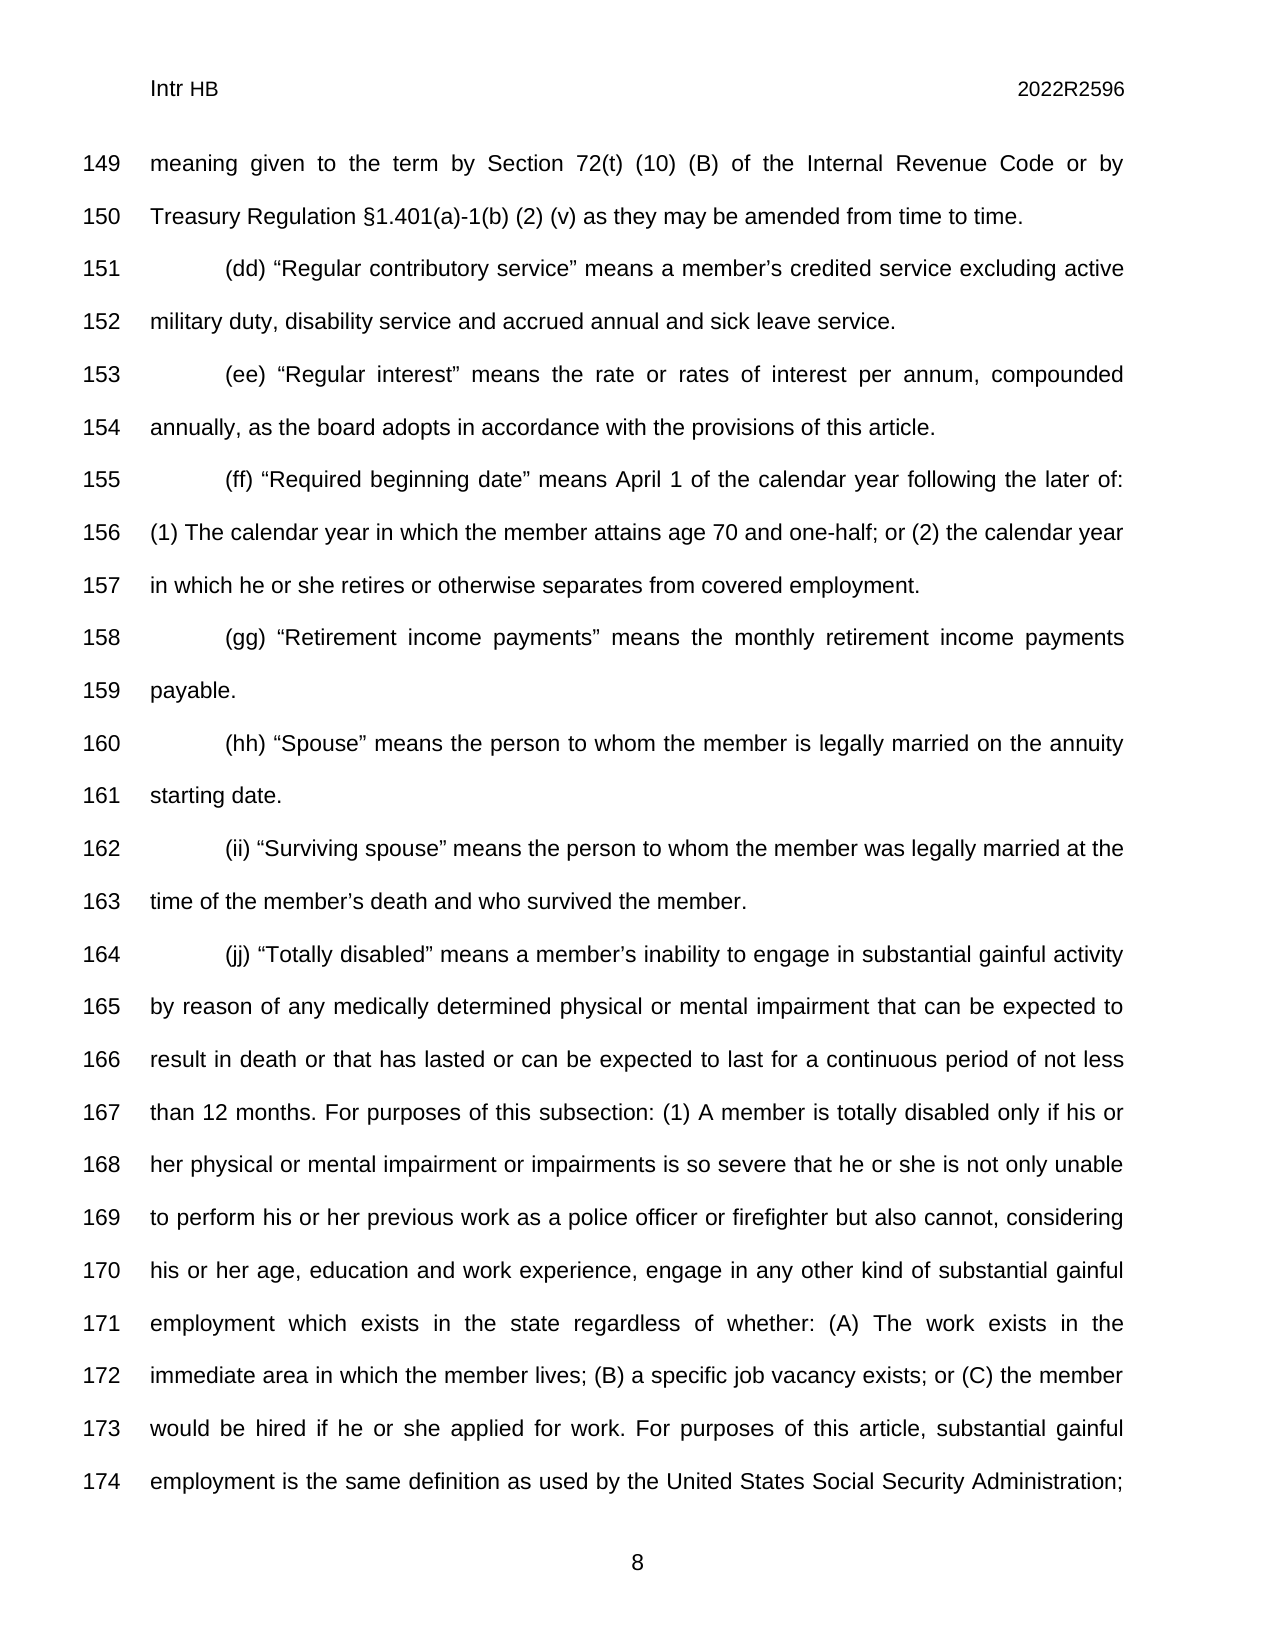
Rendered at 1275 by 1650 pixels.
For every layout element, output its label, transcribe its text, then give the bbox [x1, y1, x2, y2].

text (ee) “Regular interest” means the rate or rates of interest per annum, compounded annually, as the board adopts in accordance with the provisions of this article. [150, 361, 1125, 440]
text (gg) “Retirement income payments” means the monthly retirement income payments payable. [150, 624, 1125, 703]
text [150, 150, 1125, 229]
text (hh) “Spouse” means the person to whom the member is legally married on the annuity starting date. [150, 730, 1125, 809]
text (ii) “Surviving spouse” means the person to whom the member was legally married at the time of the member’s death and who survived the member. [150, 835, 1125, 914]
text (dd) “Regular contributory service” means a member’s credited service excluding active military duty, disability service and accrued annual and sick leave service. [150, 255, 1125, 334]
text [150, 941, 1125, 1494]
text (ff) “Required beginning date” means April 1 of the calendar year following the later of: (1) The calendar year in which the member attains age 70 and one-half; or (2) the calendar year in which he or she retires or otherwise separates from covered employment. [150, 466, 1125, 598]
